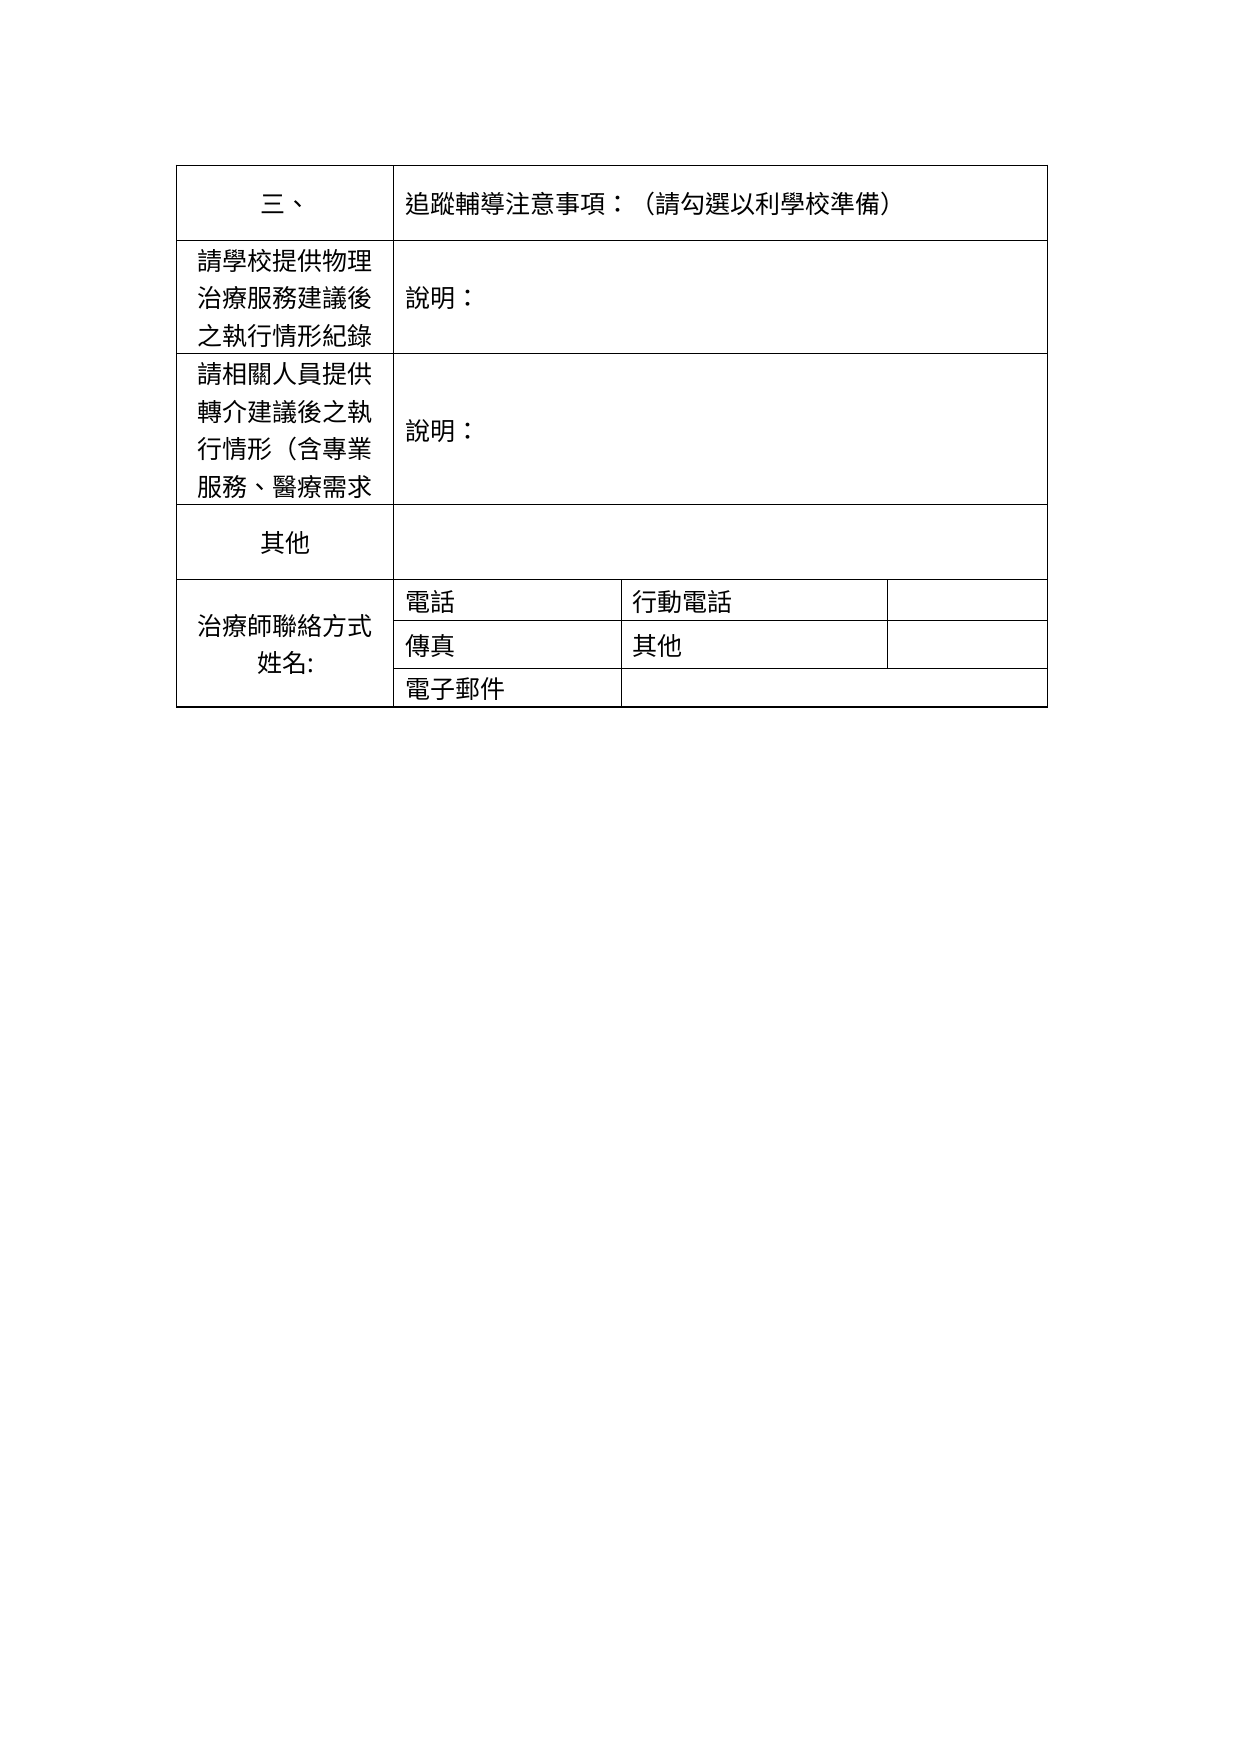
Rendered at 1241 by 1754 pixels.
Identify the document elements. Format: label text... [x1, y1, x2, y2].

table_cell 說明： [394, 241, 1047, 353]
table_cell 請學校提供物理治療服務建議後之執行情形紀錄 [177, 241, 393, 353]
table_cell 傳真 [394, 621, 621, 668]
table_cell [888, 580, 1047, 620]
table_cell [622, 669, 1047, 706]
table_cell 說明： [394, 354, 1047, 504]
table_cell 治療師聯絡方式 姓名: [177, 580, 393, 706]
table_cell 電話 [394, 580, 621, 620]
table_cell [394, 505, 1047, 579]
table_cell 行動電話 [622, 580, 887, 620]
table_cell 其他 [177, 505, 393, 579]
table_cell 電子郵件 [394, 669, 621, 706]
table_cell 追蹤輔導注意事項：（請勾選以利學校準備） [394, 166, 1047, 239]
table_cell [888, 621, 1047, 668]
table_cell 其他 [622, 621, 887, 668]
table_cell 請相關人員提供轉介建議後之執行情形（含專業服務、醫療需求 [177, 354, 393, 504]
table_cell 三、 [177, 166, 393, 239]
